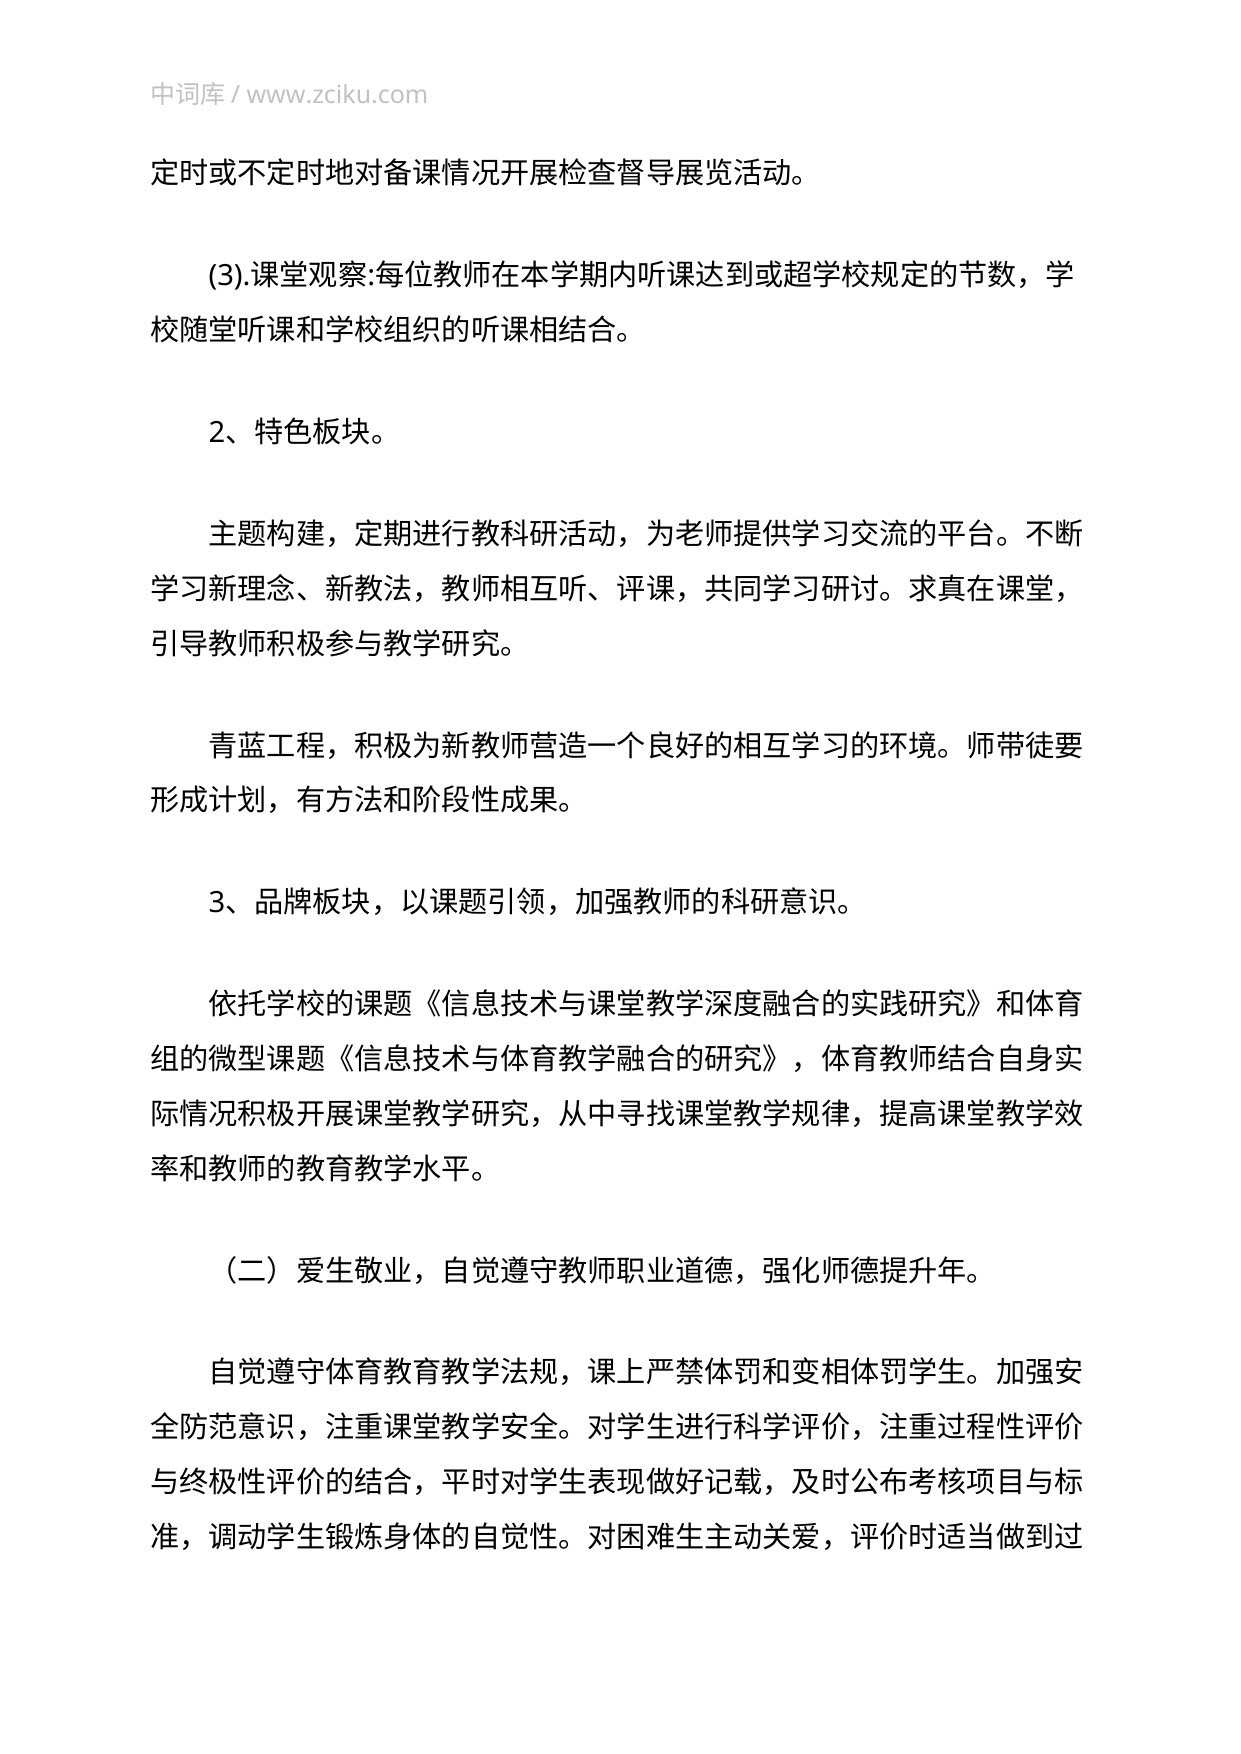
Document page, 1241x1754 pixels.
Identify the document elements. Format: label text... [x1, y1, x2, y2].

text 主题构建，定期进行教科研活动，为老师提供学习交流的平台。不断学习新理念、新教法，教师相互听、评课，共同学习研讨。求真在课堂，引导教师积极参与教学研究。 [150, 511, 1090, 663]
text 青蓝工程，积极为新教师营造一个良好的相互学习的环境。师带徒要形成计划，有方法和阶段性成果。 [150, 722, 1090, 819]
text 依托学校的课题《信息技术与课堂教学深度融合的实践研究》和体育组的微型课题《信息技术与体育教学融合的研究》，体育教师结合自身实际情况积极开展课堂教学研究，从中寻找课堂教学规律，提高课堂教学效率和教师的教育教学水平。 [150, 981, 1090, 1188]
text (3).课堂观察:每位教师在本学期内听课达到或超学校规定的节数，学校随堂听课和学校组织的听课相结合。 [150, 252, 1090, 349]
text 3、品牌板块，以课题引领，加强教师的科研意识。 [150, 879, 1090, 921]
text （二）爱生敬业，自觉遵守教师职业道德，强化师德提升年。 [150, 1247, 1090, 1289]
text 2、特色板块。 [150, 408, 1090, 451]
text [150, 1349, 1090, 1556]
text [150, 150, 1090, 192]
